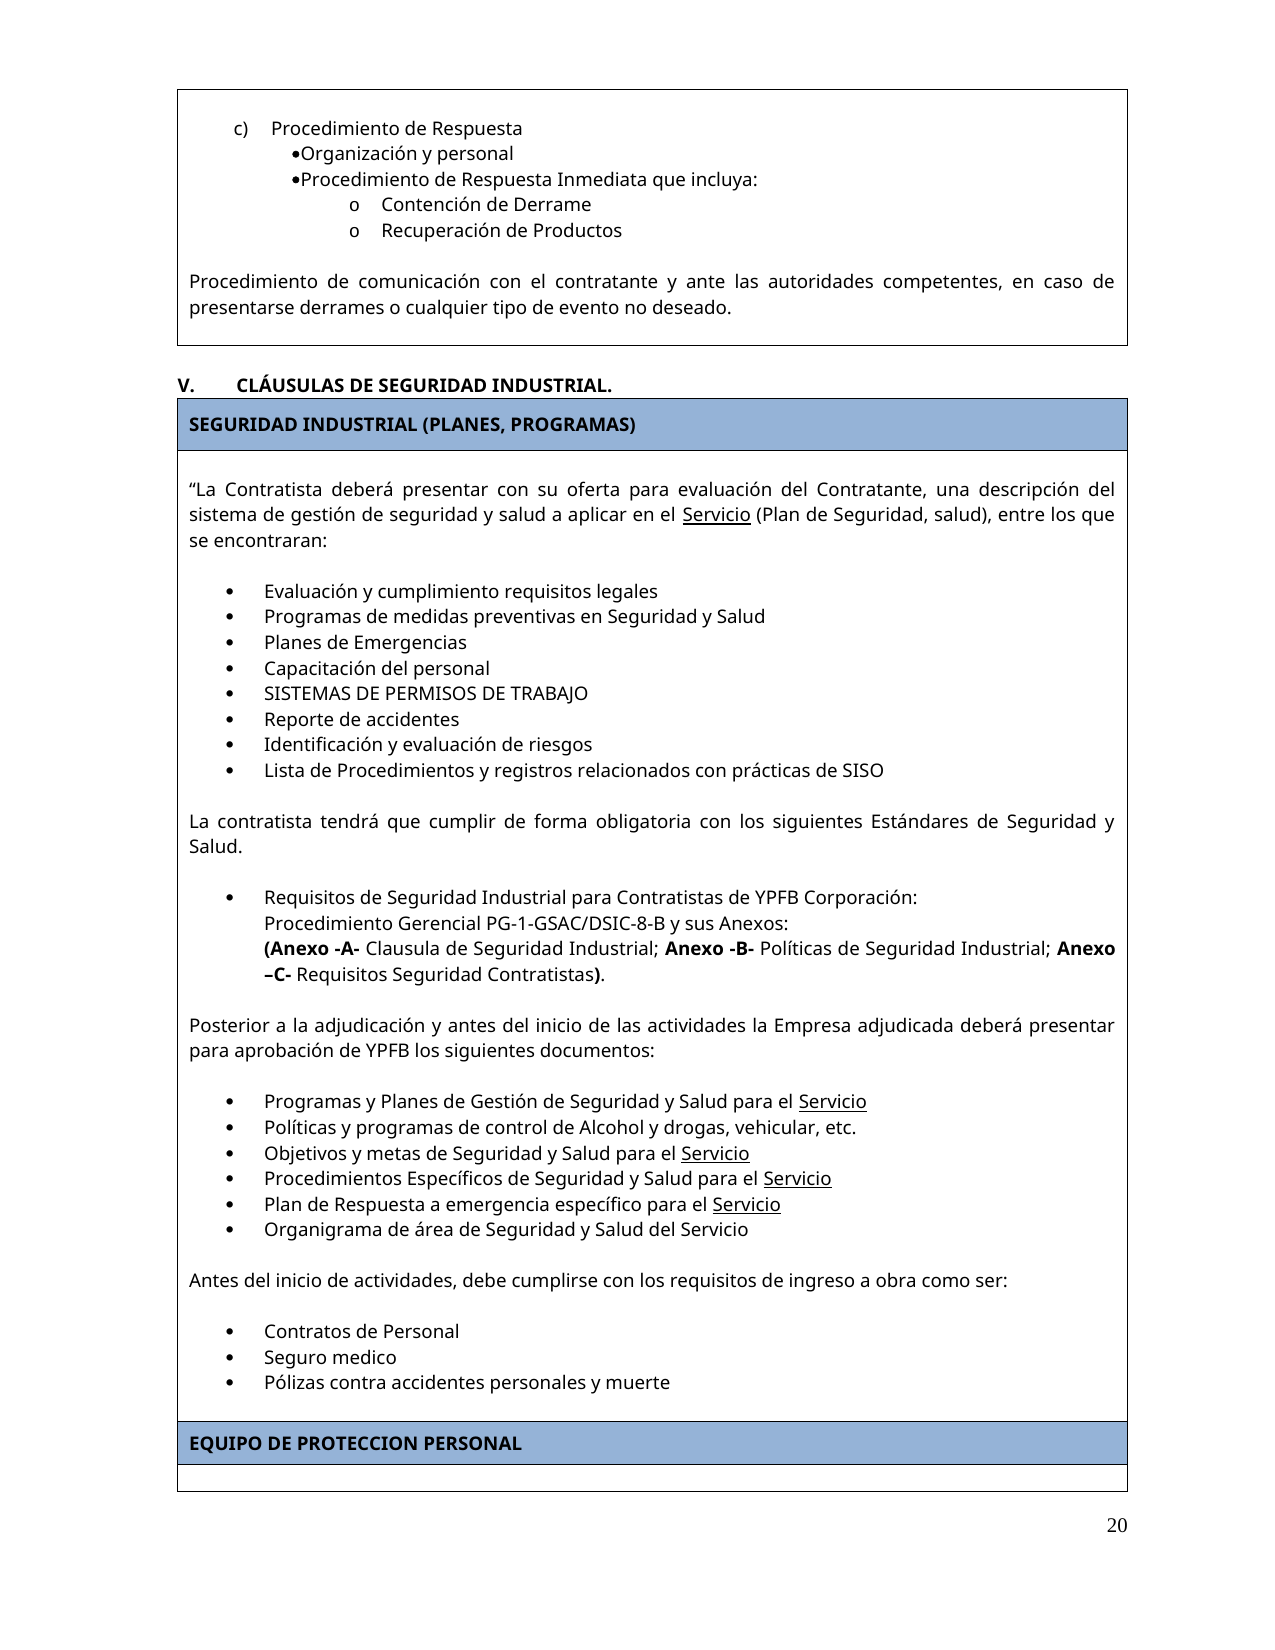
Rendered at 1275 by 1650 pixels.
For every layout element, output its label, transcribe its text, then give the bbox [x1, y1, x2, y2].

table_cell EQUIPO DE PROTECCION PERSONAL [178, 1422, 1127, 1464]
table_cell “La Contratista deberá presentar con su oferta para evaluación del Contratante, una descripción del sistema de gestión de seguridad y salud a aplicar en el Servicio (Plan de Seguridad, salud), entre los que se encontraran: Evaluación y cumplimiento requisitos legales Programas de medidas preventivas en Seguridad y Salud Planes de Emergencias Capacitación del personal SISTEMAS DE PERMISOS DE TRABAJO Reporte de accidentes Identificación y evaluación de riesgos Lista de Procedimientos y registros relacionados con prácticas de SISO La contratista tendrá que cumplir de forma obligatoria con los siguientes Estándares de Seguridad y Salud. Requisitos de Seguridad Industrial para Contratistas de YPFB Corporación: Procedimiento Gerencial PG-1-GSAC/DSIC-8-B y sus Anexos: (Anexo -A- Clausula de Seguridad Industrial; Anexo -B- Políticas de Seguridad Industrial; Anexo –C- Requisitos Seguridad Contratistas). Posterior a la adjudicación y antes del inicio de las actividades la Empresa adjudicada deberá presentar para aprobación de YPFB los siguientes documentos: Programas y Planes de Gestión de Seguridad y Salud para el Servicio Políticas y programas de control de Alcohol y drogas, vehicular, etc. Objetivos y metas de Seguridad y Salud para el Servicio Procedimientos Específicos de Seguridad y Salud para el Servicio Plan de Respuesta a emergencia específico para el Servicio Organigrama de área de Seguridad y Salud del Servicio Antes del inicio de actividades, debe cumplirse con los requisitos de ingreso a obra como ser: Contratos de Personal Seguro medico Pólizas contra accidentes personales y muerte [178, 451, 1127, 1421]
list CLÁUSULAS DE SEGURIDAD INDUSTRIAL. [177, 372, 1127, 397]
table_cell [178, 1465, 1127, 1491]
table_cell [178, 90, 1127, 345]
table_header SEGURIDAD INDUSTRIAL (PLANES, PROGRAMAS) [178, 399, 1127, 450]
